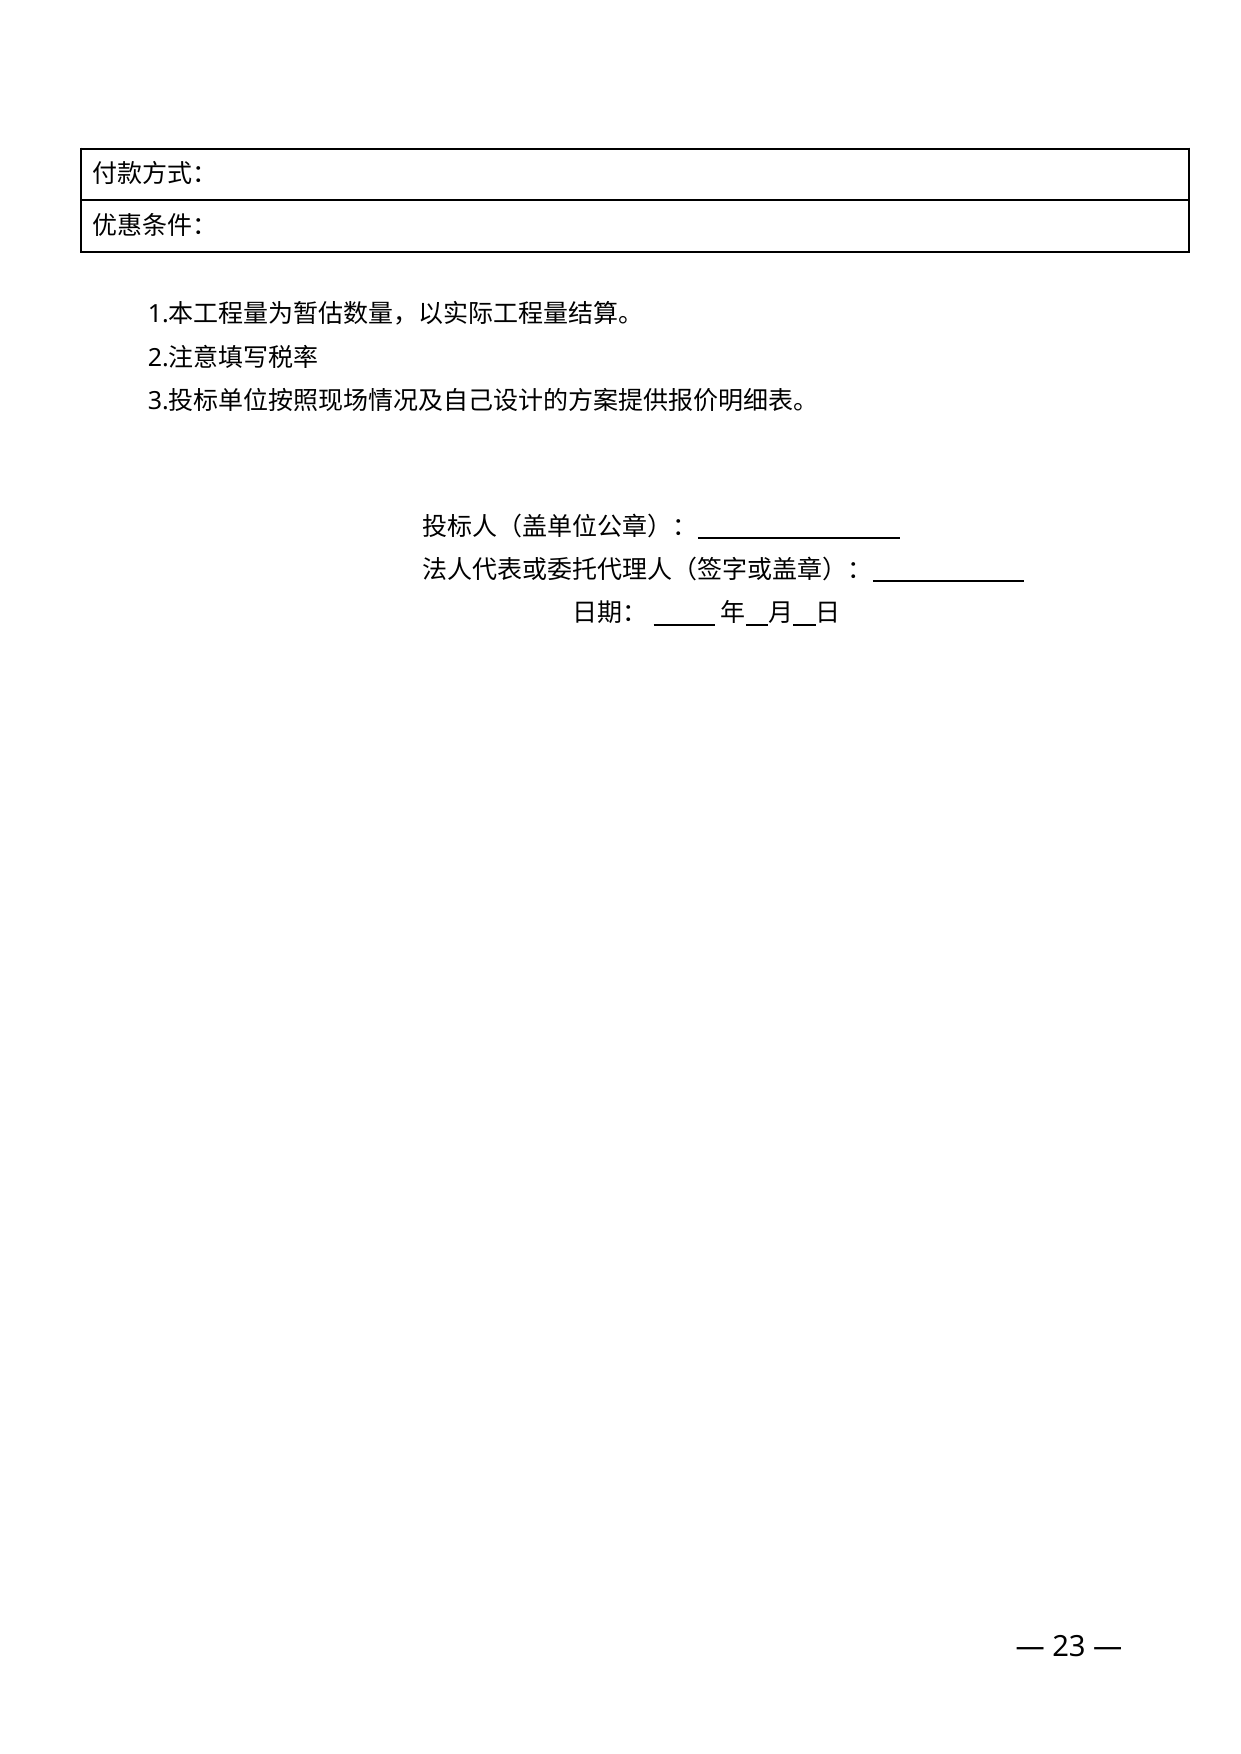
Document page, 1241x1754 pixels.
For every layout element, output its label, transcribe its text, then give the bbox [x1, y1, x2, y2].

table_cell 付款方式： [82, 150, 1188, 199]
text 2.注意填写税率 [148, 337, 1122, 374]
text 法人代表或委托代理人（签字或盖章）： [148, 549, 1122, 586]
text 日期： 年 月 日 [148, 593, 1122, 629]
text 1.本工程量为暂估数量，以实际工程量结算。 [148, 294, 1122, 330]
text 3.投标单位按照现场情况及自己设计的方案提供报价明细表。 [148, 381, 1122, 417]
text 投标人（盖单位公章）： [148, 506, 1122, 542]
table_cell 优惠条件： [82, 201, 1188, 251]
